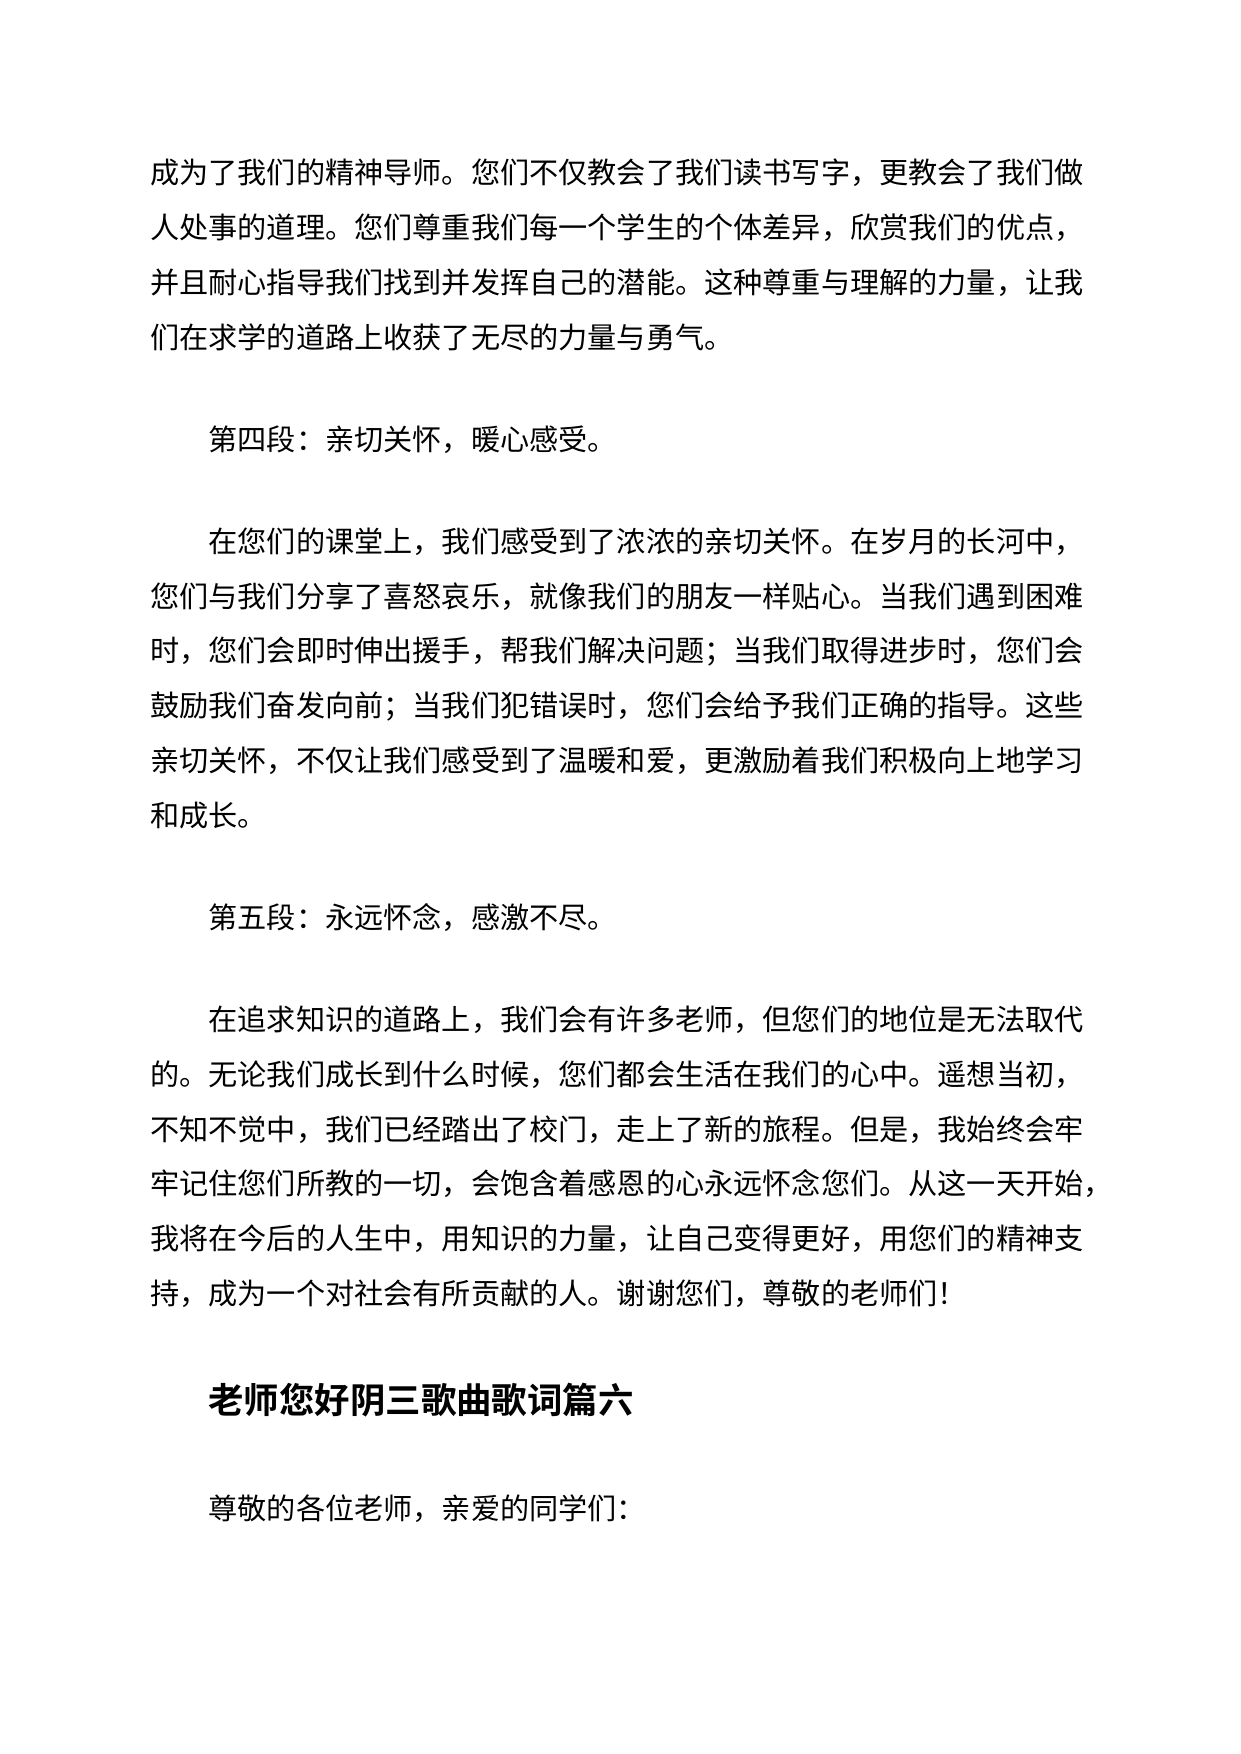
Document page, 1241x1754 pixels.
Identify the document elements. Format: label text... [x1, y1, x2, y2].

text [150, 150, 1090, 357]
text 在您们的课堂上，我们感受到了浓浓的亲切关怀。在岁月的长河中，您们与我们分享了喜怒哀乐，就像我们的朋友一样贴心。当我们遇到困难时，您们会即时伸出援手，帮我们解决问题；当我们取得进步时，您们会鼓励我们奋发向前；当我们犯错误时，您们会给予我们正确的指导。这些亲切关怀，不仅让我们感受到了温暖和爱，更激励着我们积极向上地学习和成长。 [150, 518, 1090, 835]
text 老师您好阴三歌曲歌词篇六 [150, 1372, 1090, 1424]
text 第五段：永远怀念，感激不尽。 [150, 894, 1090, 937]
text 在追求知识的道路上，我们会有许多老师，但您们的地位是无法取代的。无论我们成长到什么时候，您们都会生活在我们的心中。遥想当初，不知不觉中，我们已经踏出了校门，走上了新的旅程。但是，我始终会牢牢记住您们所教的一切，会饱含着感恩的心永远怀念您们。从这一天开始，我将在今后的人生中，用知识的力量，让自己变得更好，用您们的精神支持，成为一个对社会有所贡献的人。谢谢您们，尊敬的老师们！ [150, 996, 1090, 1313]
text 第四段：亲切关怀，暖心感受。 [150, 416, 1090, 459]
text 尊敬的各位老师，亲爱的同学们： [150, 1486, 1090, 1528]
